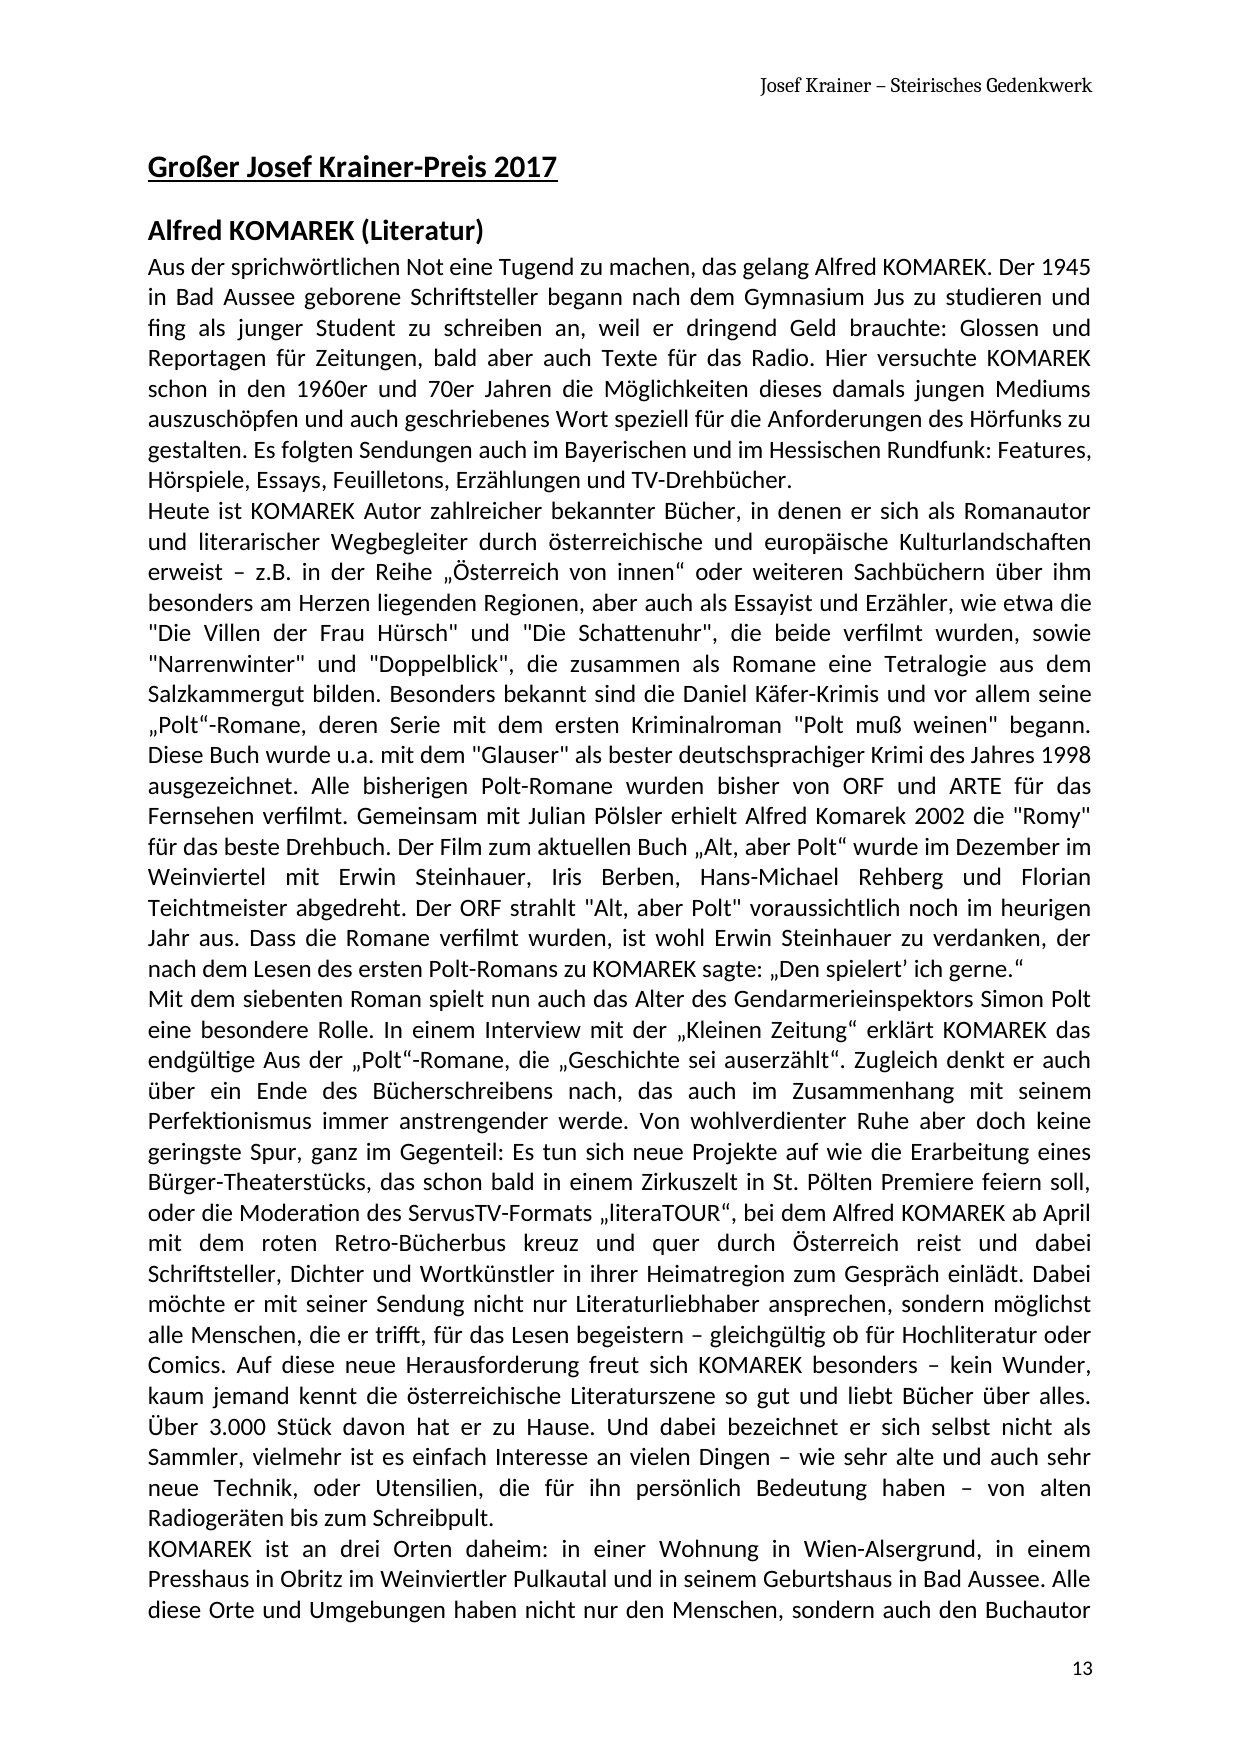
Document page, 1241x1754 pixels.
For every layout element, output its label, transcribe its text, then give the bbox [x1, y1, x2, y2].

text Alfred KOMAREK (Literatur) [148, 212, 1093, 247]
text Mit dem siebenten Roman spielt nun auch das Alter des Gendarmerieinspektors Simon Polt eine besondere Rolle. In einem Interview mit der „Kleinen Zeitung“ erklärt KOMAREK das endgültige Aus der „Polt“-Romane, die „Geschichte sei auserzählt“. Zugleich denkt er auch über ein Ende des Bücherschreibens nach, das auch im Zusammenhang mit seinem Perfektionismus immer anstrengender werde. Von wohlverdienter Ruhe aber doch keine geringste Spur, ganz im Gegenteil: Es tun sich neue Projekte auf wie die Erarbeitung eines Bürger-Theaterstücks, das schon bald in einem Zirkuszelt in St. Pölten Premiere feiern soll, oder die Moderation des ServusTV-Formats „literaTOUR“, bei dem Alfred KOMAREK ab April mit dem roten Retro-Bücherbus kreuz und quer durch Österreich reist und dabei Schriftsteller, Dichter und Wortkünstler in ihrer Heimatregion zum Gespräch einlädt. Dabei möchte er mit seiner Sendung nicht nur Literaturliebhaber ansprechen, sondern möglichst alle Menschen, die er trifft, für das Lesen begeistern – gleichgültig ob für Hochliteratur oder Comics. Auf diese neue Herausforderung freut sich KOMAREK besonders – kein Wunder, kaum jemand kennt die österreichische Literaturszene so gut und liebt Bücher über alles. Über 3.000 Stück davon hat er zu Hause. Und dabei bezeichnet er sich selbst nicht als Sammler, vielmehr ist es einfach Interesse an vielen Dingen – wie sehr alte und auch sehr neue Technik, oder Utensilien, die für ihn persönlich Bedeutung haben – von alten Radiogeräten bis zum Schreibpult. [148, 983, 1093, 1533]
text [148, 1533, 1093, 1624]
text Heute ist KOMAREK Autor zahlreicher bekannter Bücher, in denen er sich als Romanautor und literarischer Wegbegleiter durch österreichische und europäische Kulturlandschaften erweist – z.B. in der Reihe „Österreich von innen“ oder weiteren Sachbüchern über ihm besonders am Herzen liegenden Regionen, aber auch als Essayist und Erzähler, wie etwa die "Die Villen der Frau Hürsch" und "Die Schattenuhr", die beide verfilmt wurden, sowie "Narrenwinter" und "Doppelblick", die zusammen als Romane eine Tetralogie aus dem Salzkammergut bilden. Besonders bekannt sind die Daniel Käfer-Krimis und vor allem seine „Polt“-Romane, deren Serie mit dem ersten Kriminalroman "Polt muß weinen" begann. Diese Buch wurde u.a. mit dem "Glauser" als bester deutschsprachiger Krimi des Jahres 1998 ausgezeichnet. Alle bisherigen Polt-Romane wurden bisher von ORF und ARTE für das Fernsehen verfilmt. Gemeinsam mit Julian Pölsler erhielt Alfred Komarek 2002 die "Romy" für das beste Drehbuch. Der Film zum aktuellen Buch „Alt, aber Polt“ wurde im Dezember im Weinviertel mit Erwin Steinhauer, Iris Berben, Hans-Michael Rehberg und Florian Teichtmeister abgedreht. Der ORF strahlt "Alt, aber Polt" voraussichtlich noch im heurigen Jahr aus. Dass die Romane verfilmt wurden, ist wohl Erwin Steinhauer zu verdanken, der nach dem Lesen des ersten Polt-Romans zu KOMAREK sagte: „Den spielert’ ich gerne.“ [148, 495, 1093, 983]
text Aus der sprichwörtlichen Not eine Tugend zu machen, das gelang Alfred KOMAREK. Der 1945 in Bad Aussee geborene Schriftsteller begann nach dem Gymnasium Jus zu studieren und fing als junger Student zu schreiben an, weil er dringend Geld brauchte: Glossen und Reportagen für Zeitungen, bald aber auch Texte für das Radio. Hier versuchte KOMAREK schon in den 1960er und 70er Jahren die Möglichkeiten dieses damals jungen Mediums auszuschöpfen und auch geschriebenes Wort speziell für die Anforderungen des Hörfunks zu gestalten. Es folgten Sendungen auch im Bayerischen und im Hessischen Rundfunk: Features, Hörspiele, Essays, Feuilletons, Erzählungen und TV-Drehbücher. [148, 251, 1093, 495]
text Großer Josef Krainer-Preis 2017 [148, 148, 1093, 186]
